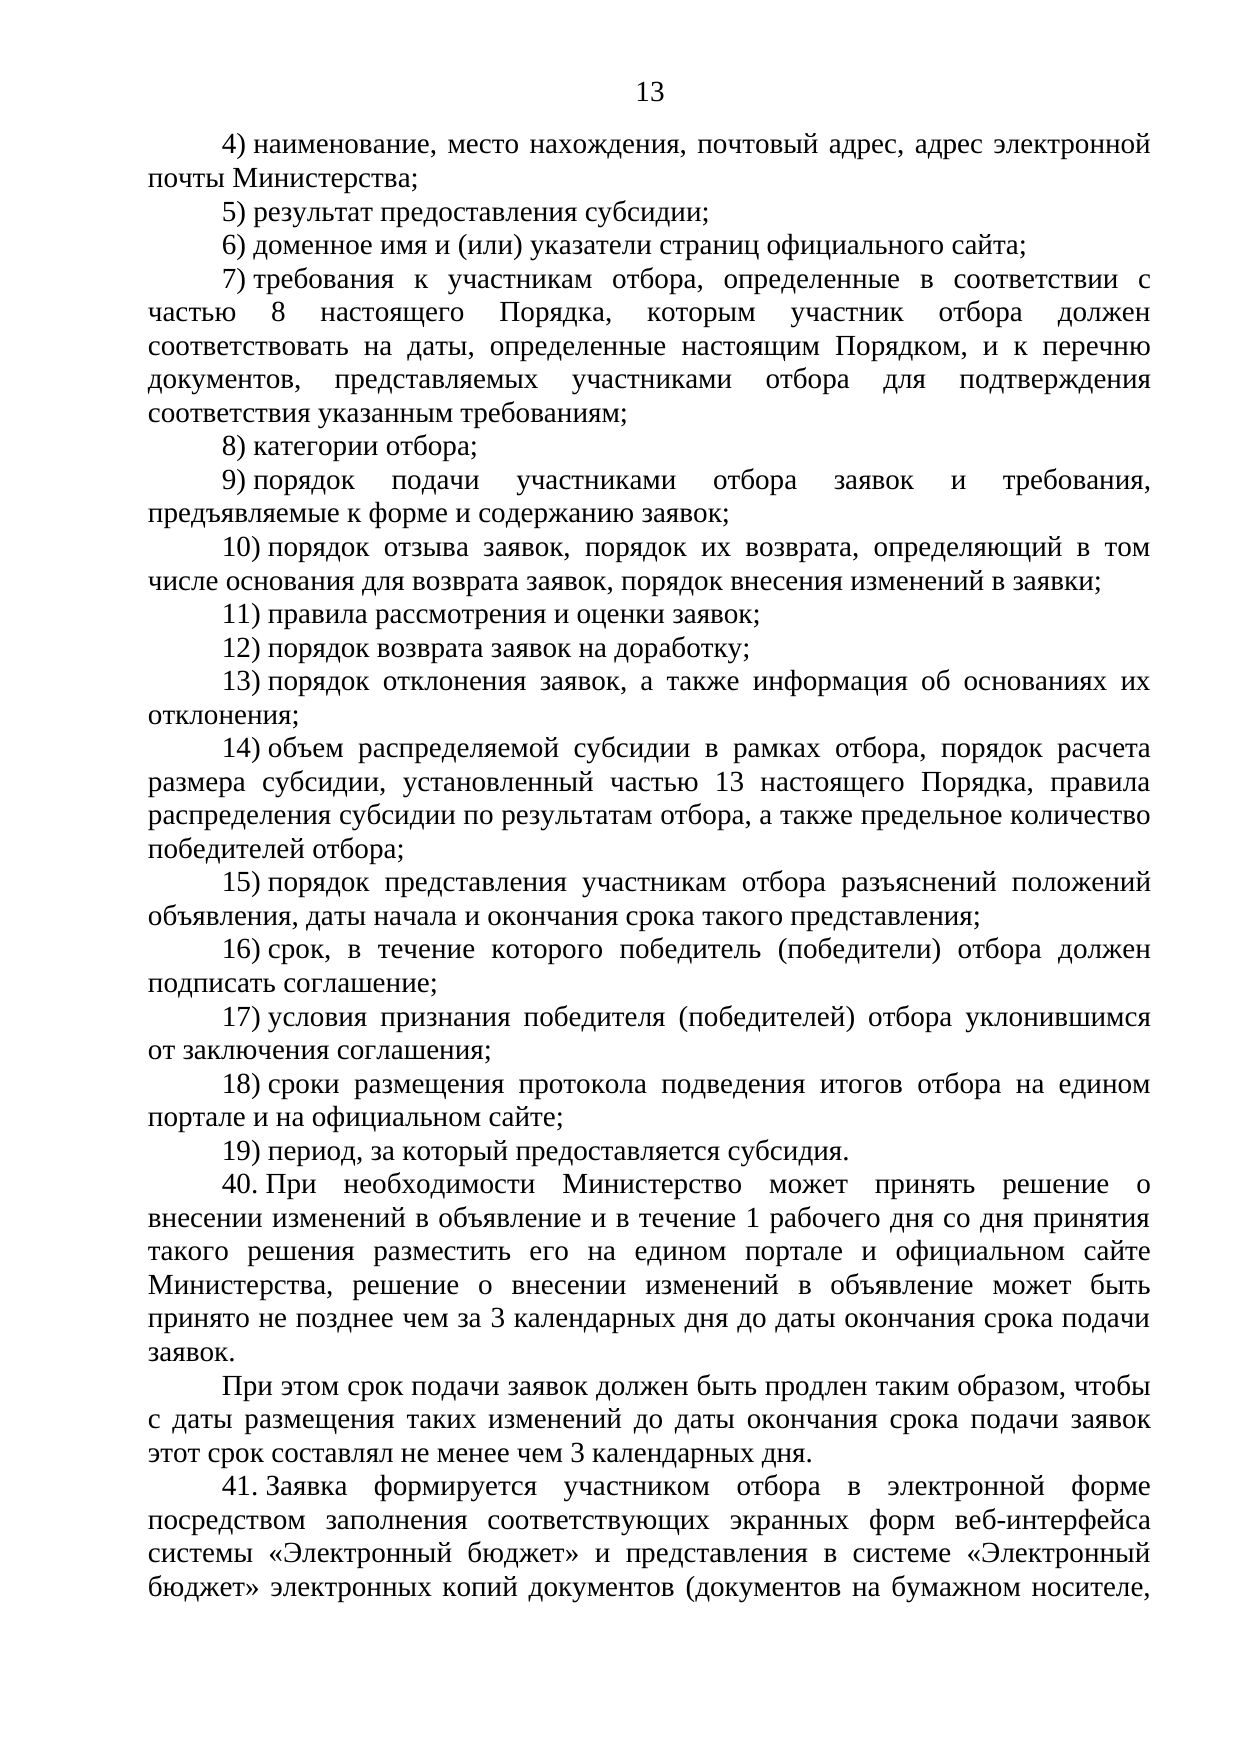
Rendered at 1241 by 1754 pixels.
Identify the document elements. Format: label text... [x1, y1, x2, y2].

text 17) условия признания победителя (победителей) отбора уклонившимся от заключения соглашения; [148, 999, 1152, 1066]
text 19) период, за который предоставляется субсидия. [148, 1133, 1152, 1166]
text 4) наименование, место нахождения, почтовый адрес, адрес электронной почты Министерства; [148, 127, 1152, 194]
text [148, 1468, 1152, 1602]
text 12) порядок возврата заявок на доработку; [148, 630, 1152, 663]
text 11) правила рассмотрения и оценки заявок; [148, 596, 1152, 630]
text При этом срок подачи заявок должен быть продлен таким образом, чтобы с даты размещения таких изменений до даты окончания срока подачи заявок этот срок составлял не менее чем 3 календарных дня. [148, 1368, 1152, 1468]
text 7) требования к участникам отбора, определенные в соответствии с частью 8 настоящего Порядка, которым участник отбора должен соответствовать на даты, определенные настоящим Порядком, и к перечню документов, представляемых участниками отбора для подтверждения соответствия указанным требованиям; [148, 261, 1152, 428]
text 8) категории отбора; [148, 428, 1152, 462]
text 40. При необходимости Министерство может принять решение о внесении изменений в объявление и в течение 1 рабочего дня со дня принятия такого решения разместить его на едином портале и официальном сайте Министерства, решение о внесении изменений в объявление может быть принято не позднее чем за 3 календарных дня до даты окончания срока подачи заявок. [148, 1166, 1152, 1368]
text 9) порядок подачи участниками отбора заявок и требования, предъявляемые к форме и содержанию заявок; [148, 462, 1152, 529]
text 18) сроки размещения протокола подведения итогов отбора на едином портале и на официальном сайте; [148, 1066, 1152, 1133]
text 6) доменное имя и (или) указатели страниц официального сайта; [148, 227, 1152, 261]
text 5) результат предоставления субсидии; [148, 194, 1152, 227]
text 15) порядок представления участникам отбора разъяснений положений объявления, даты начала и окончания срока такого представления; [148, 864, 1152, 932]
text 13) порядок отклонения заявок, а также информация об основаниях их отклонения; [148, 663, 1152, 730]
text 16) срок, в течение которого победитель (победители) отбора должен подписать соглашение; [148, 932, 1152, 999]
text 10) порядок отзыва заявок, порядок их возврата, определяющий в том числе основания для возврата заявок, порядок внесения изменений в заявки; [148, 529, 1152, 596]
text 14) объем распределяемой субсидии в рамках отбора, порядок расчета размера субсидии, установленный частью 13 настоящего Порядка, правила распределения субсидии по результатам отбора, а также предельное количество победителей отбора; [148, 730, 1152, 864]
